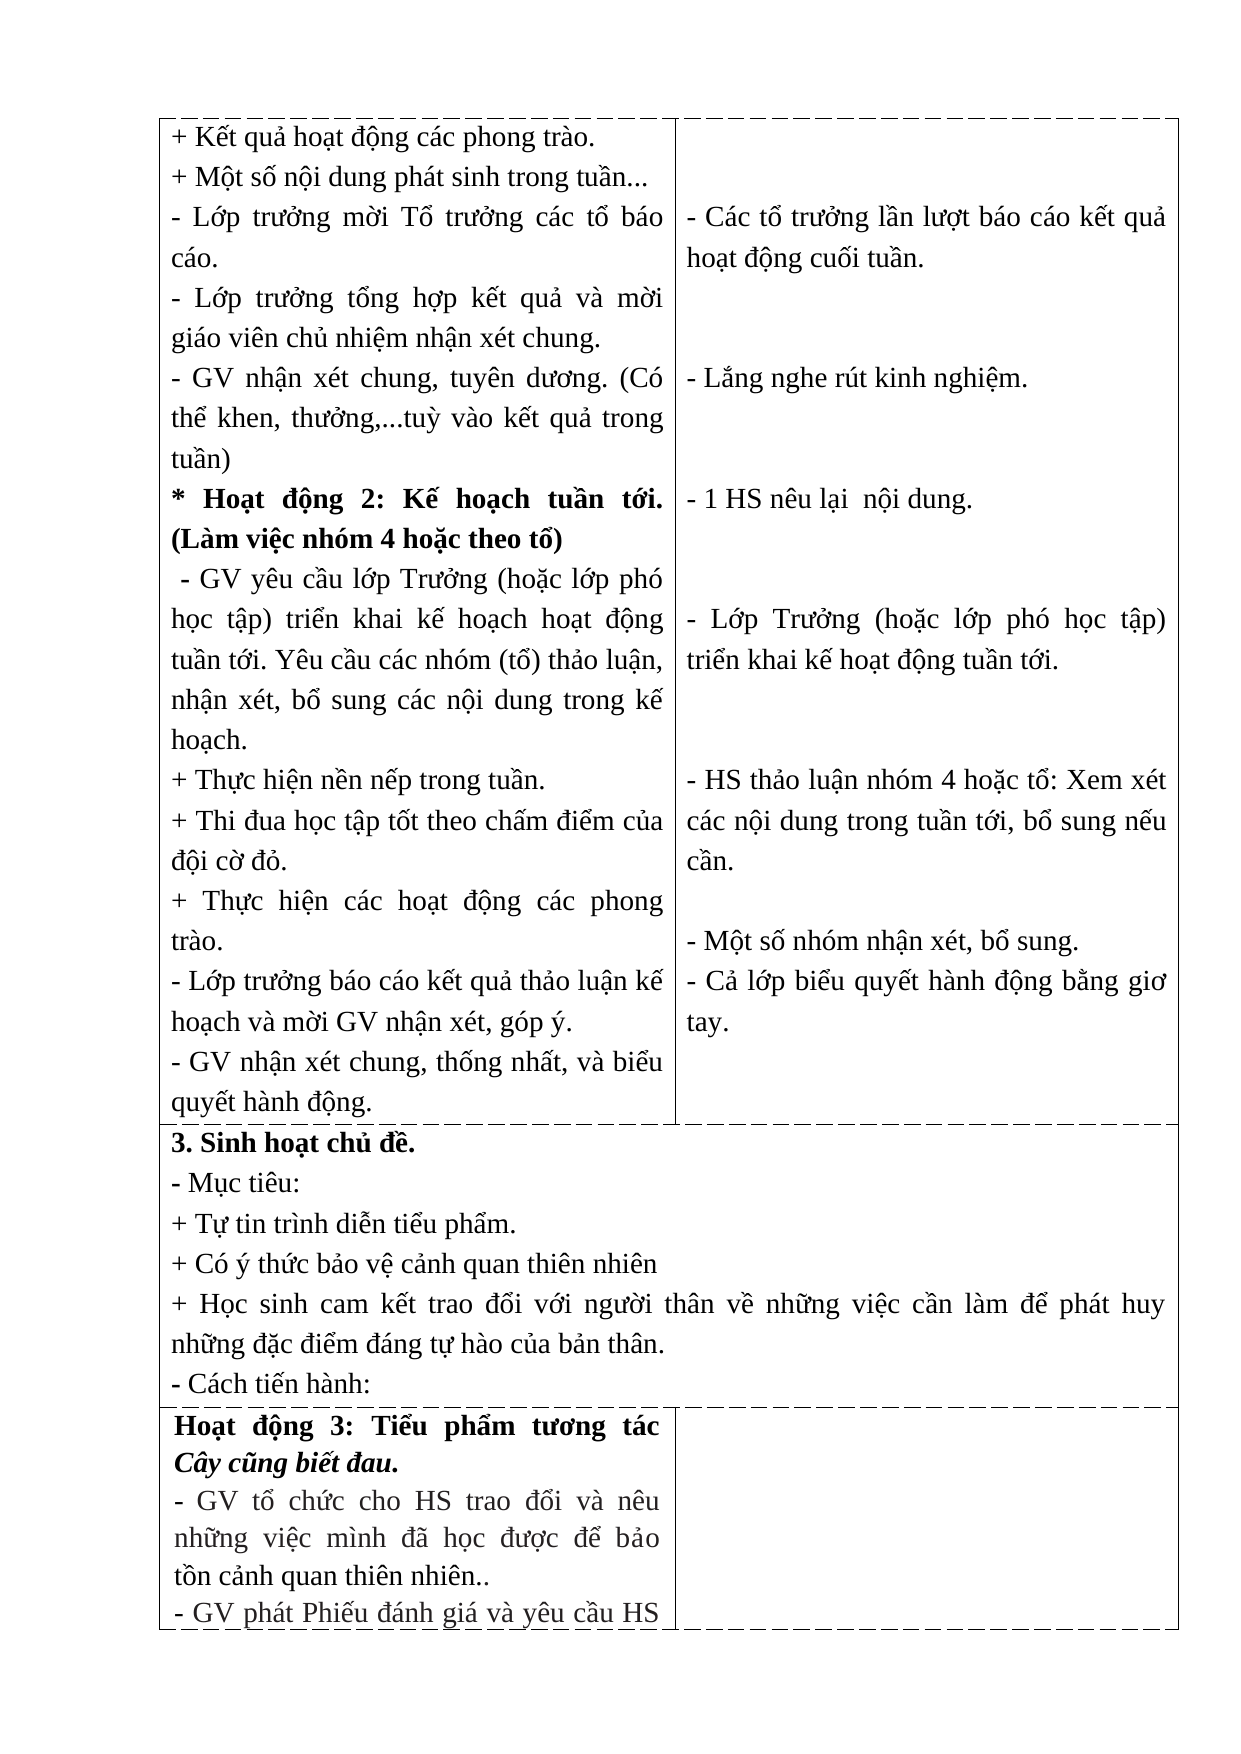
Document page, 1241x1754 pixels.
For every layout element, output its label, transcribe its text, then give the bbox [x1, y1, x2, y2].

table_cell [676, 1407, 1178, 1629]
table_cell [676, 118, 1178, 1124]
table_cell 3. Sinh hoạt chủ đề. - Mục tiêu: + Tự tin trình diễn tiểu phẩm. + Có ý thức bảo vệ cảnh quan thiên nhiên + Học sinh cam kết trao đổi với người thân về những việc cần làm để phát huy những đặc điểm đáng tự hào của bản thân. - Cách tiến hành: [160, 1124, 1178, 1407]
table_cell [160, 1407, 675, 1629]
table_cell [160, 118, 675, 1124]
